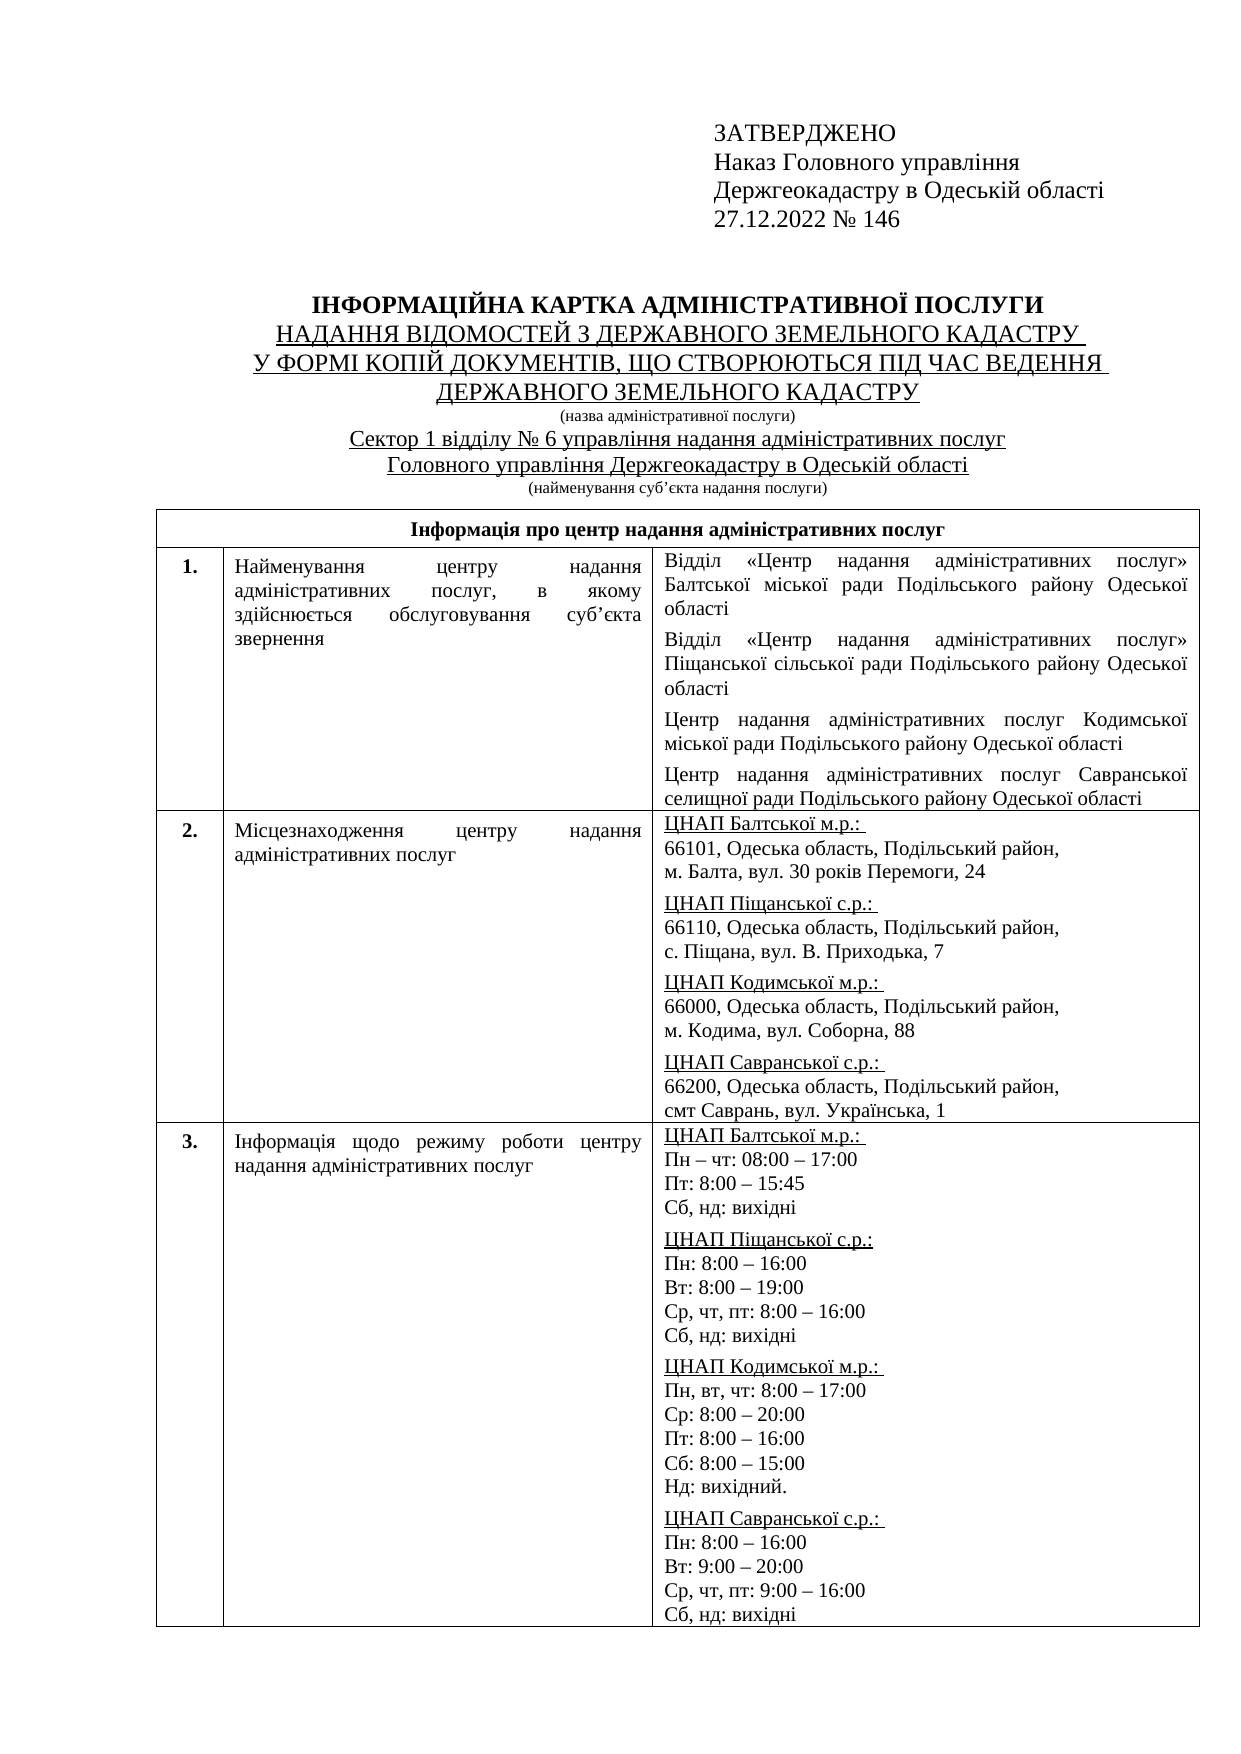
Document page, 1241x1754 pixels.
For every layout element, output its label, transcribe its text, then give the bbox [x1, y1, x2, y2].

table_cell Інформація щодо режиму роботи центру надання адміністративних послуг [224, 1123, 652, 1626]
table_cell 2. [157, 811, 223, 1122]
table_cell 3. [157, 1123, 223, 1626]
table_header ЗАТВЕРДЖЕНО Наказ Головного управління Держгеокадастру в Одеській області 27.12.2022 № 146 ІНФОРМАЦІЙНА КАРТКА АДМІНІСТРАТИВНОЇ ПОСЛУГИ [156, 118, 1199, 319]
table_cell Місцезнаходження центру надання адміністративних послуг [224, 811, 652, 1122]
table_cell НАДАННЯ ВІДОМОСТЕЙ З ДЕРЖАВНОГО ЗЕМЕЛЬНОГО КАДАСТРУ У ФОРМІ КОПІЙ ДОКУМЕНТІВ, ЩО СТВОРЮЮТЬСЯ ПІД ЧАС ВЕДЕННЯ ДЕРЖАВНОГО ЗЕМЕЛЬНОГО КАДАСТРУ [156, 319, 1199, 406]
table_cell Найменування центру надання адміністративних послуг, в якому здійснюється обслуговування суб’єкта звернення [224, 548, 652, 810]
table_cell 1. [157, 548, 223, 810]
table_cell (назва адміністративної послуги) Сектор 1 відділу № 6 управління надання адміністративних послуг Головного управління Держгеокадастру в Одеській області (найменування суб’єкта надання послуги) [156, 406, 1199, 509]
table_cell ЦНАП Балтської м.р.: 66101, Одеська область, Подільський район, м. Балта, вул. 30 років Перемоги, 24 ЦНАП Піщанської с.р.: 66110, Одеська область, Подільський район, с. Піщана, вул. В. Приходька, 7 ЦНАП Кодимської м.р.: 66000, Одеська область, Подільський район, м. Кодима, вул. Соборна, 88 ЦНАП Савранської с.р.: 66200, Одеська область, Подільський район, смт Саврань, вул. Українська, 1 [653, 811, 1199, 1122]
table_cell ЦНАП Балтської м.р.: Пн – чт: 08:00 – 17:00 Пт: 8:00 – 15:45 Сб, нд: вихідні ЦНАП Піщанської с.р.: Пн: 8:00 – 16:00 Вт: 8:00 – 19:00 Ср, чт, пт: 8:00 – 16:00 Сб, нд: вихідні ЦНАП Кодимської м.р.: Пн, вт, чт: 8:00 – 17:00 Ср: 8:00 – 20:00 Пт: 8:00 – 16:00 Сб: 8:00 – 15:00 Нд: вихідний. ЦНАП Савранської с.р.: Пн: 8:00 – 16:00 Вт: 9:00 – 20:00 Ср, чт, пт: 9:00 – 16:00 Сб, нд: вихідні [653, 1123, 1199, 1626]
table_cell Відділ «Центр надання адміністративних послуг» Балтської міської ради Подільського району Одеської області Відділ «Центр надання адміністративних послуг» Піщанської сільської ради Подільського району Одеської області Центр надання адміністративних послуг Кодимської міської ради Подільського району Одеської області Центр надання адміністративних послуг Савранської селищної ради Подільського району Одеської області [653, 548, 1199, 810]
table_cell Інформація про центр надання адміністративних послуг [157, 510, 1199, 547]
